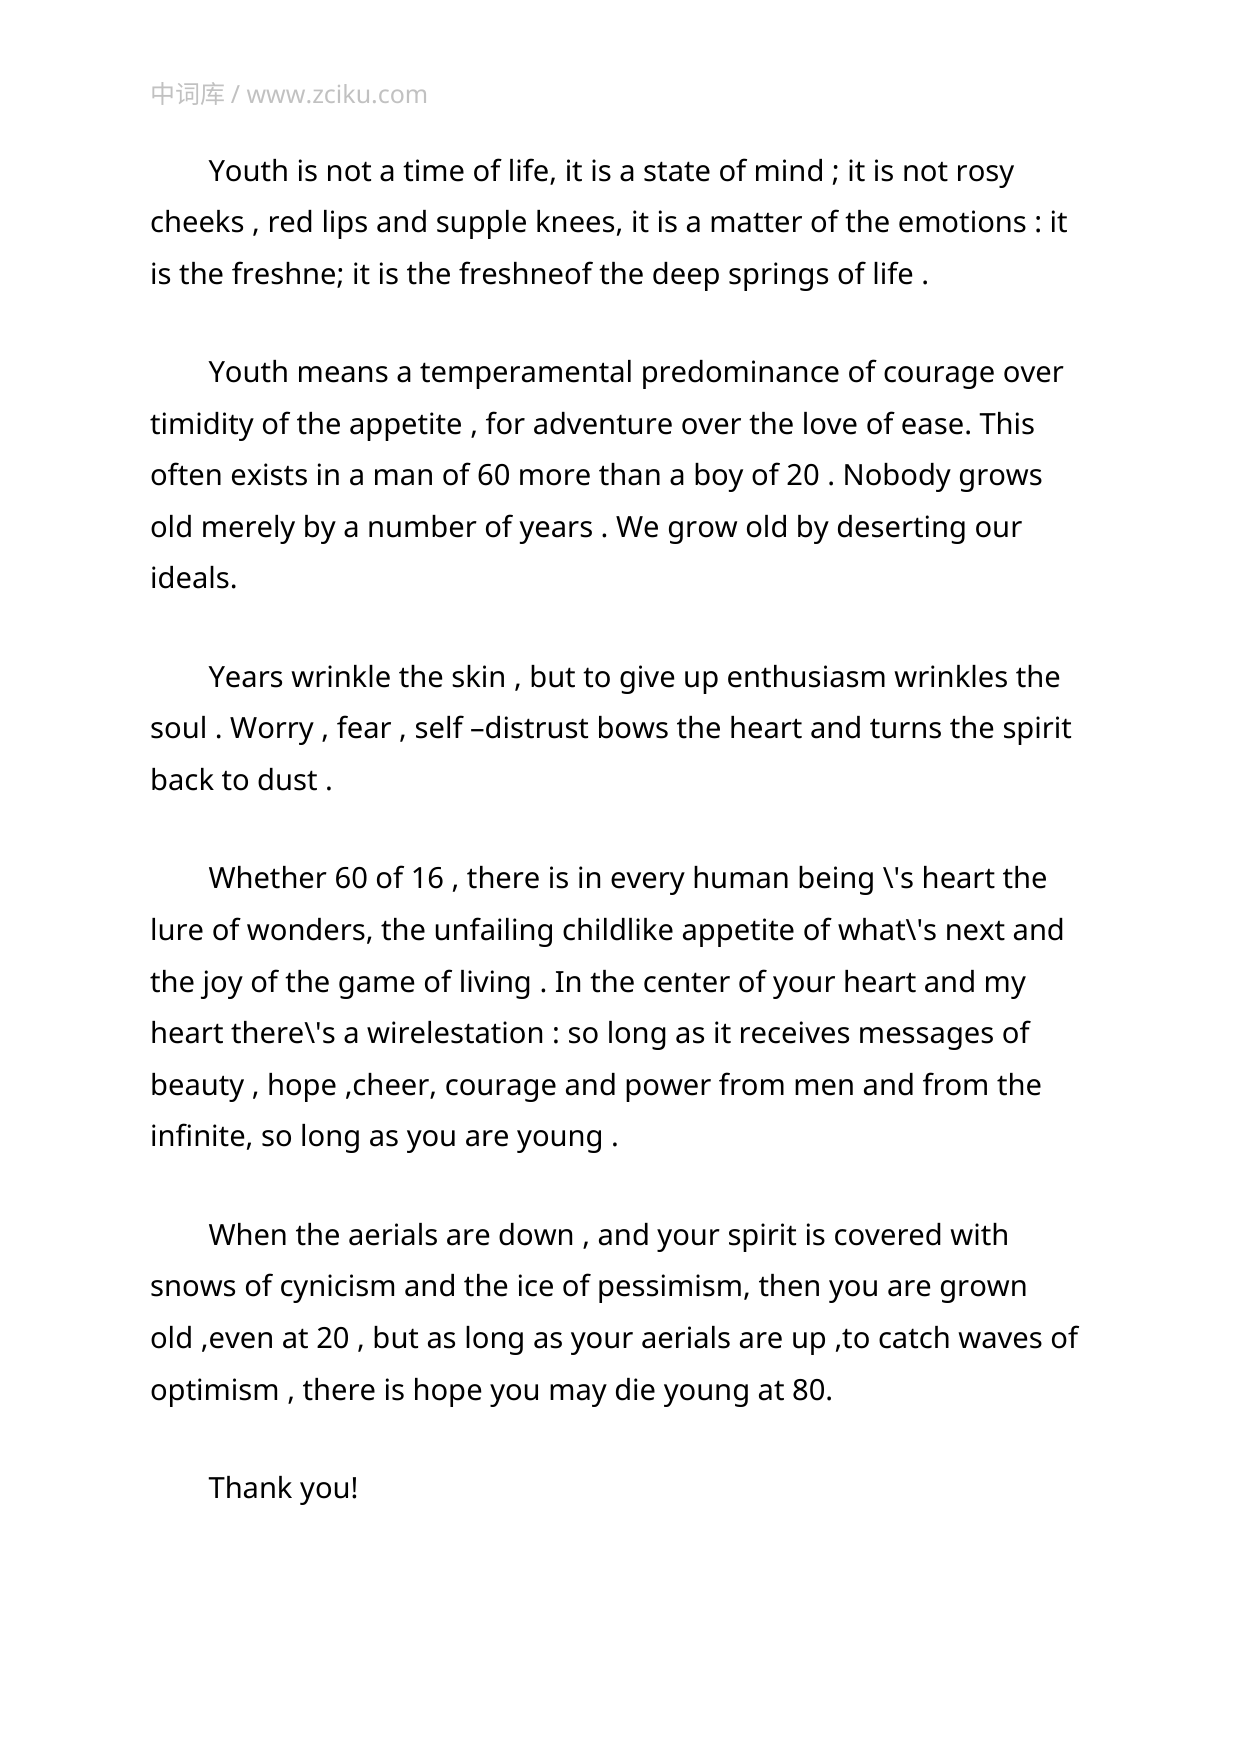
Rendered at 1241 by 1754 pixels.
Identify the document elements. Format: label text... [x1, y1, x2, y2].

text Years wrinkle the skin , but to give up enthusiasm wrinkles the soul . Worry , fear , self –distrust bows the heart and turns the spirit back to dust . [150, 656, 1090, 799]
text When the aerials are down , and your spirit is covered with snows of cynicism and the ice of pessimism, then you are grown old ,even at 20 , but as long as your aerials are up ,to catch waves of optimism , there is hope you may die young at 80. [150, 1214, 1090, 1408]
text Youth is not a time of life, it is a state of mind ; it is not rosy cheeks , red lips and supple knees, it is a matter of the emotions : it is the freshne; it is the freshneof the deep springs of life . [150, 150, 1090, 293]
text Whether 60 of 16 , there is in every human being \'s heart the lure of wonders, the unfailing childlike appetite of what\'s next and the joy of the game of living . In the center of your heart and my heart there\'s a wirelestation : so long as it receives messages of beauty , hope ,cheer, courage and power from men and from the infinite, so long as you are young . [150, 858, 1090, 1155]
text Youth means a temperamental predominance of courage over timidity of the appetite , for adventure over the love of ease. This often exists in a man of 60 more than a boy of 20 . Nobody grows old merely by a number of years . We grow old by deserting our ideals. [150, 352, 1090, 597]
text Thank you! [150, 1467, 1090, 1507]
